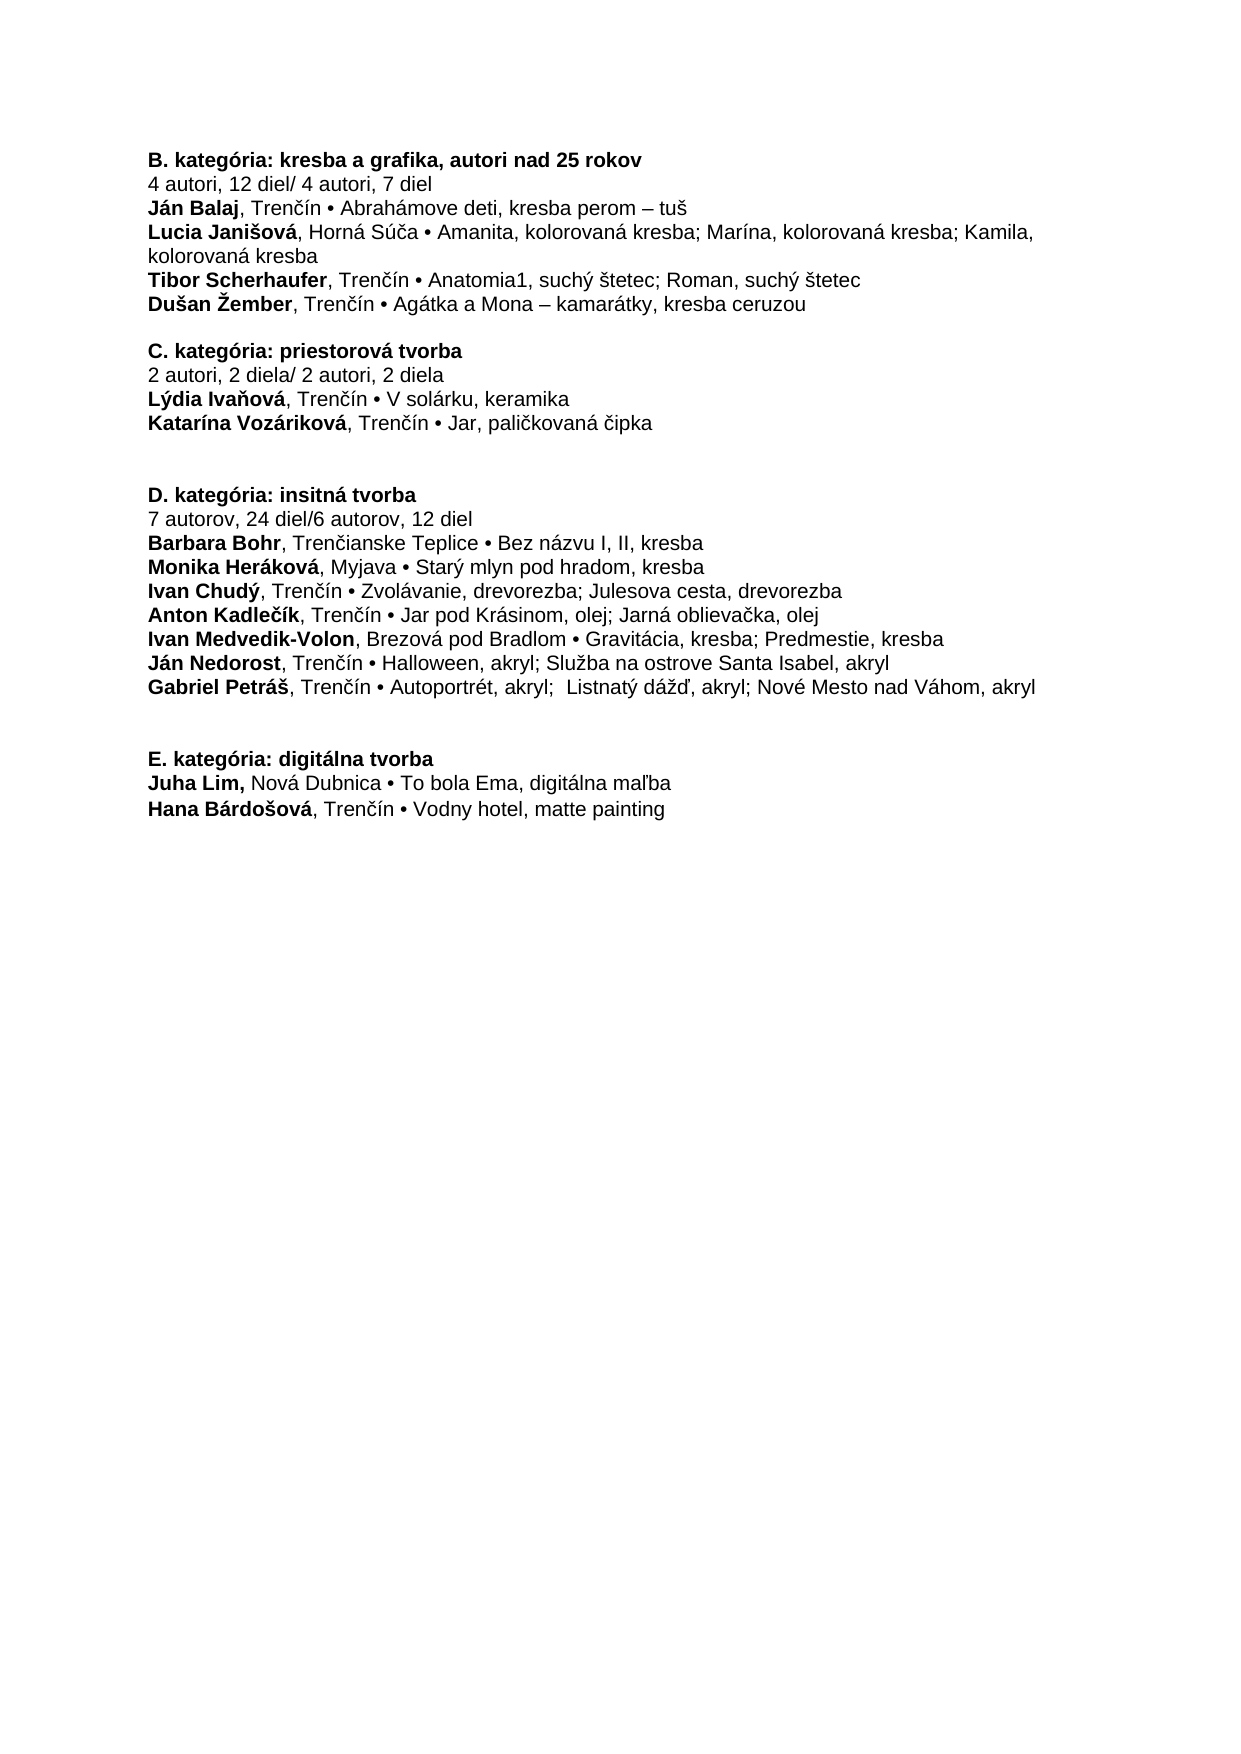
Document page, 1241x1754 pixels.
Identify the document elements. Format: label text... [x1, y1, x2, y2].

text Ján Balaj, Trenčín • Abrahámove deti, kresba perom – tuš [148, 196, 1093, 219]
text E. kategória: digitálna tvorba [148, 747, 1093, 771]
text 4 autori, 12 diel/ 4 autori, 7 diel [148, 172, 1093, 196]
text Lucia Janišová, Horná Súča • Amanita, kolorovaná kresba; Marína, kolorovaná kresba; Kamila, kolorovaná kresba [148, 219, 1093, 267]
text 2 autori, 2 diela/ 2 autori, 2 diela [148, 363, 1093, 387]
text C. kategória: priestorová tvorba [148, 339, 1093, 363]
text D. kategória: insitná tvorba [148, 483, 1093, 507]
text Tibor Scherhaufer, Trenčín • Anatomia1, suchý štetec; Roman, suchý štetec [148, 267, 1093, 291]
text Barbara Bohr, Trenčianske Teplice • Bez názvu I, II, kresba [148, 531, 1093, 555]
text Anton Kadlečík, Trenčín • Jar pod Krásinom, olej; Jarná oblievačka, olej [148, 603, 1093, 627]
text Monika Heráková, Myjava • Starý mlyn pod hradom, kresba [148, 555, 1093, 579]
text B. kategória: kresba a grafika, autori nad 25 rokov [148, 148, 1093, 172]
text Hana Bárdošová, Trenčín • Vodny hotel, matte painting [148, 796, 1093, 820]
text Katarína Vozáriková, Trenčín • Jar, paličkovaná čipka [148, 411, 1093, 435]
text Gabriel Petráš, Trenčín • Autoportrét, akryl; Listnatý dážď, akryl; Nové Mesto nad Váhom, akryl [148, 675, 1093, 699]
text Lýdia Ivaňová, Trenčín • V solárku, keramika [148, 387, 1093, 411]
text Juha Lim, Nová Dubnica • To bola Ema, digitálna maľba [148, 771, 1093, 794]
text Dušan Žember, Trenčín • Agátka a Mona – kamarátky, kresba ceruzou [148, 291, 1093, 315]
text Ján Nedorost, Trenčín • Halloween, akryl; Služba na ostrove Santa Isabel, akryl [148, 651, 1093, 675]
text 7 autorov, 24 diel/6 autorov, 12 diel [148, 507, 1093, 531]
text Ivan Medvedik-Volon, Brezová pod Bradlom • Gravitácia, kresba; Predmestie, kresba [148, 627, 1093, 651]
text Ivan Chudý, Trenčín • Zvolávanie, drevorezba; Julesova cesta, drevorezba [148, 579, 1093, 603]
